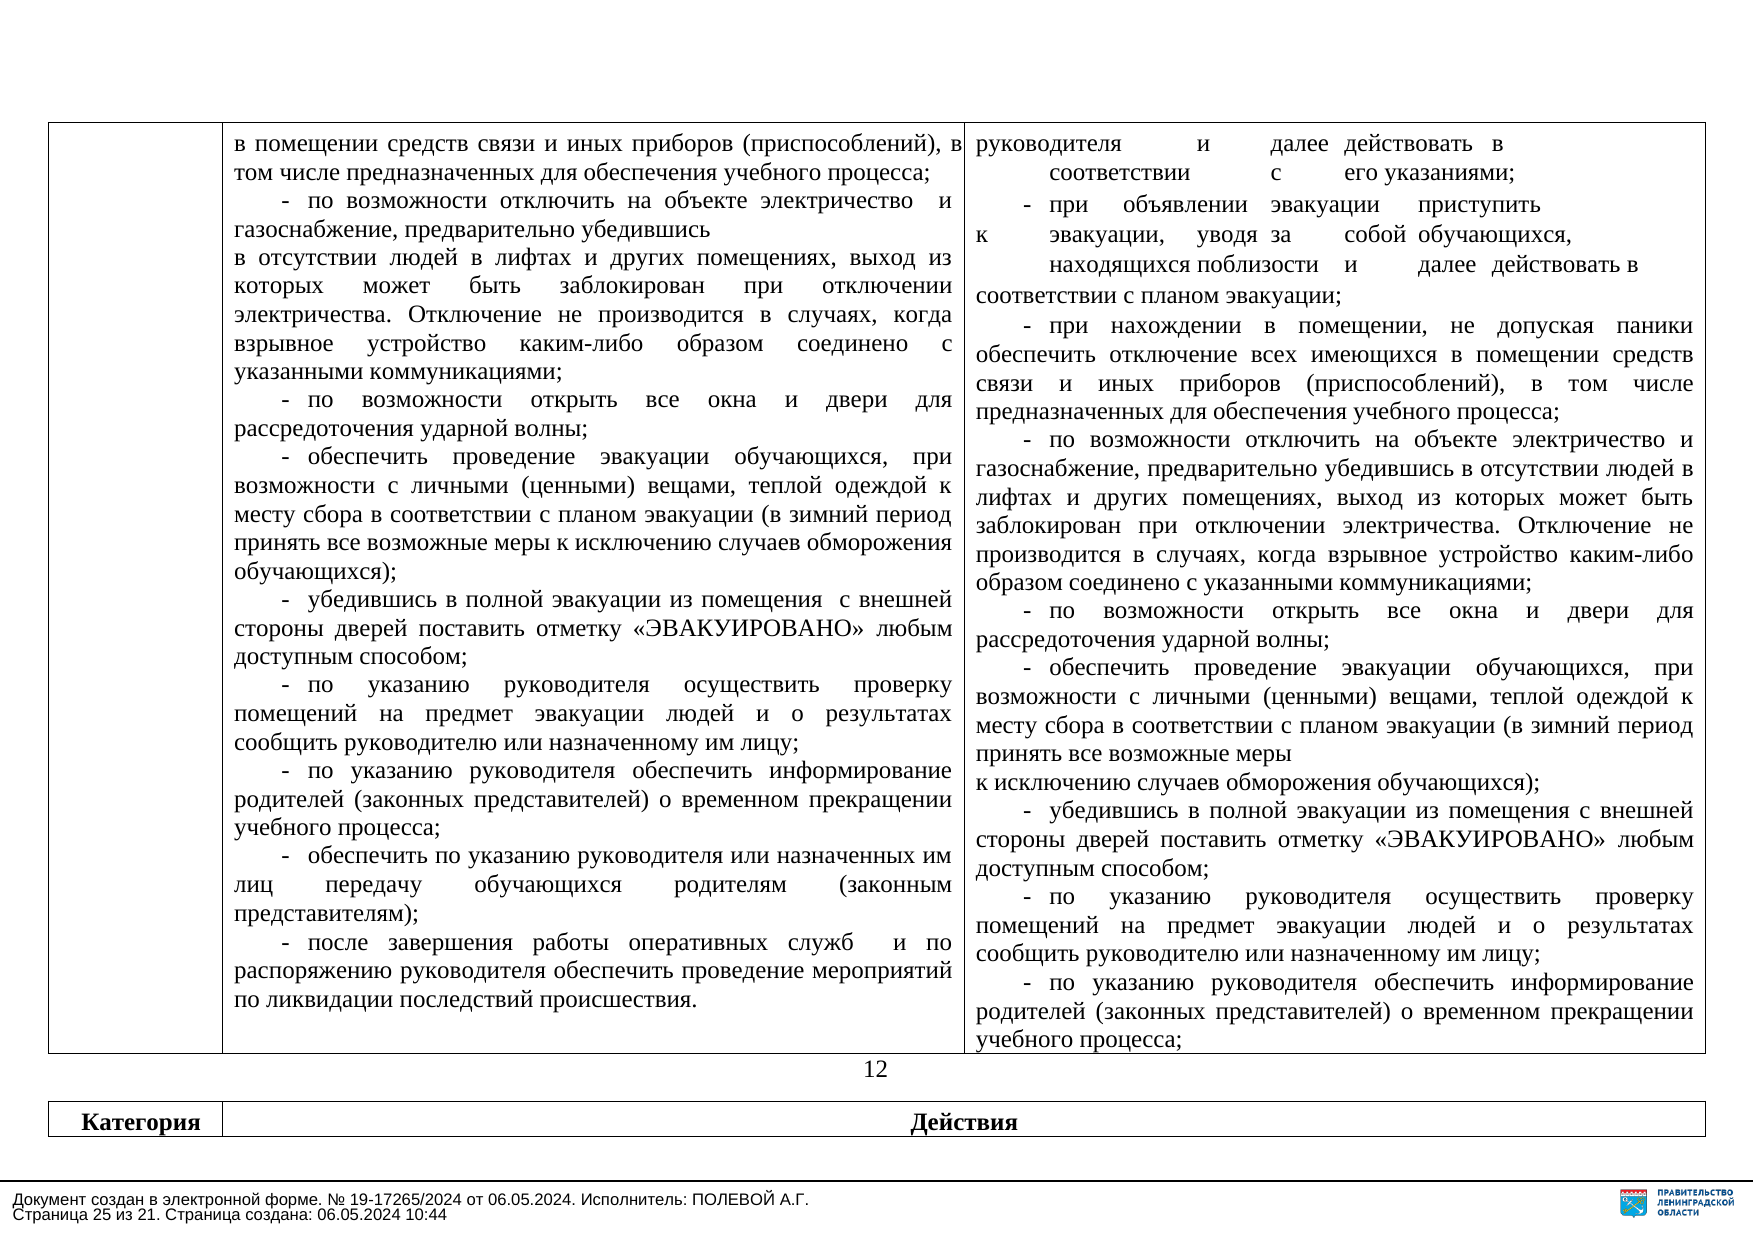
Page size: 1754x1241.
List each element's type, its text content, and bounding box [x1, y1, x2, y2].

table_header Категория персонала [49, 1102, 222, 1136]
text 12 [863, 1054, 1707, 1083]
table_cell [49, 123, 222, 1053]
table_cell в помещении средств связи и иных приборов (приспособлений), в том числе предназначенных для обеспечения учебного процесса; по возможности отключить на объекте электричество и газоснабжение, предварительно убедившись в отсутствии людей в лифтах и других помещениях, выход из которых может быть заблокирован при отключении электричества. Отключение не производится в случаях, когда взрывное устройство каким-либо образом соединено с указанными коммуникациями; по возможности открыть все окна и двери для рассредоточения ударной волны; обеспечить проведение эвакуации обучающихся, при возможности с личными (ценными) вещами, теплой одеждой к месту сбора в соответствии с планом эвакуации (в зимний период принять все возможные меры к исключению случаев обморожения обучающихся); убедившись в полной эвакуации из помещения с внешней стороны дверей поставить отметку «ЭВАКУИРОВАНО» любым доступным способом; по указанию руководителя осуществить проверку помещений на предмет эвакуации людей и о результатах сообщить руководителю или назначенному им лицу; по указанию руководителя обеспечить информирование родителей (законных представителей) о временном прекращении учебного процесса; обеспечить по указанию руководителя или назначенных им лиц передачу обучающихся родителям (законным представителям); после завершения работы оперативных служб и по распоряжению руководителя обеспечить проведение мероприятий по ликвидации последствий происшествия. [223, 123, 964, 1053]
picture [1609, 1182, 1754, 1222]
table_cell руководителя и далее действовать в соответствии с его указаниями; при объявлении эвакуации приступить к эвакуации, уводя за собой обучающихся, находящихся поблизости и далее действовать в соответствии с планом эвакуации; при нахождении в помещении, не допуская паники обеспечить отключение всех имеющихся в помещении средств связи и иных приборов (приспособлений), в том числе предназначенных для обеспечения учебного процесса; по возможности отключить на объекте электричество и газоснабжение, предварительно убедившись в отсутствии людей в лифтах и других помещениях, выход из которых может быть заблокирован при отключении электричества. Отключение не производится в случаях, когда взрывное устройство каким-либо образом соединено с указанными коммуникациями; по возможности открыть все окна и двери для рассредоточения ударной волны; обеспечить проведение эвакуации обучающихся, при возможности с личными (ценными) вещами, теплой одеждой к месту сбора в соответствии с планом эвакуации (в зимний период принять все возможные меры к исключению случаев обморожения обучающихся); убедившись в полной эвакуации из помещения с внешней стороны дверей поставить отметку «ЭВАКУИРОВАНО» любым доступным способом; по указанию руководителя осуществить проверку помещений на предмет эвакуации людей и о результатах сообщить руководителю или назначенному им лицу; по указанию руководителя обеспечить информирование родителей (законных представителей) о временном прекращении учебного процесса; [965, 123, 1705, 1053]
table_header Действия [223, 1102, 1705, 1136]
